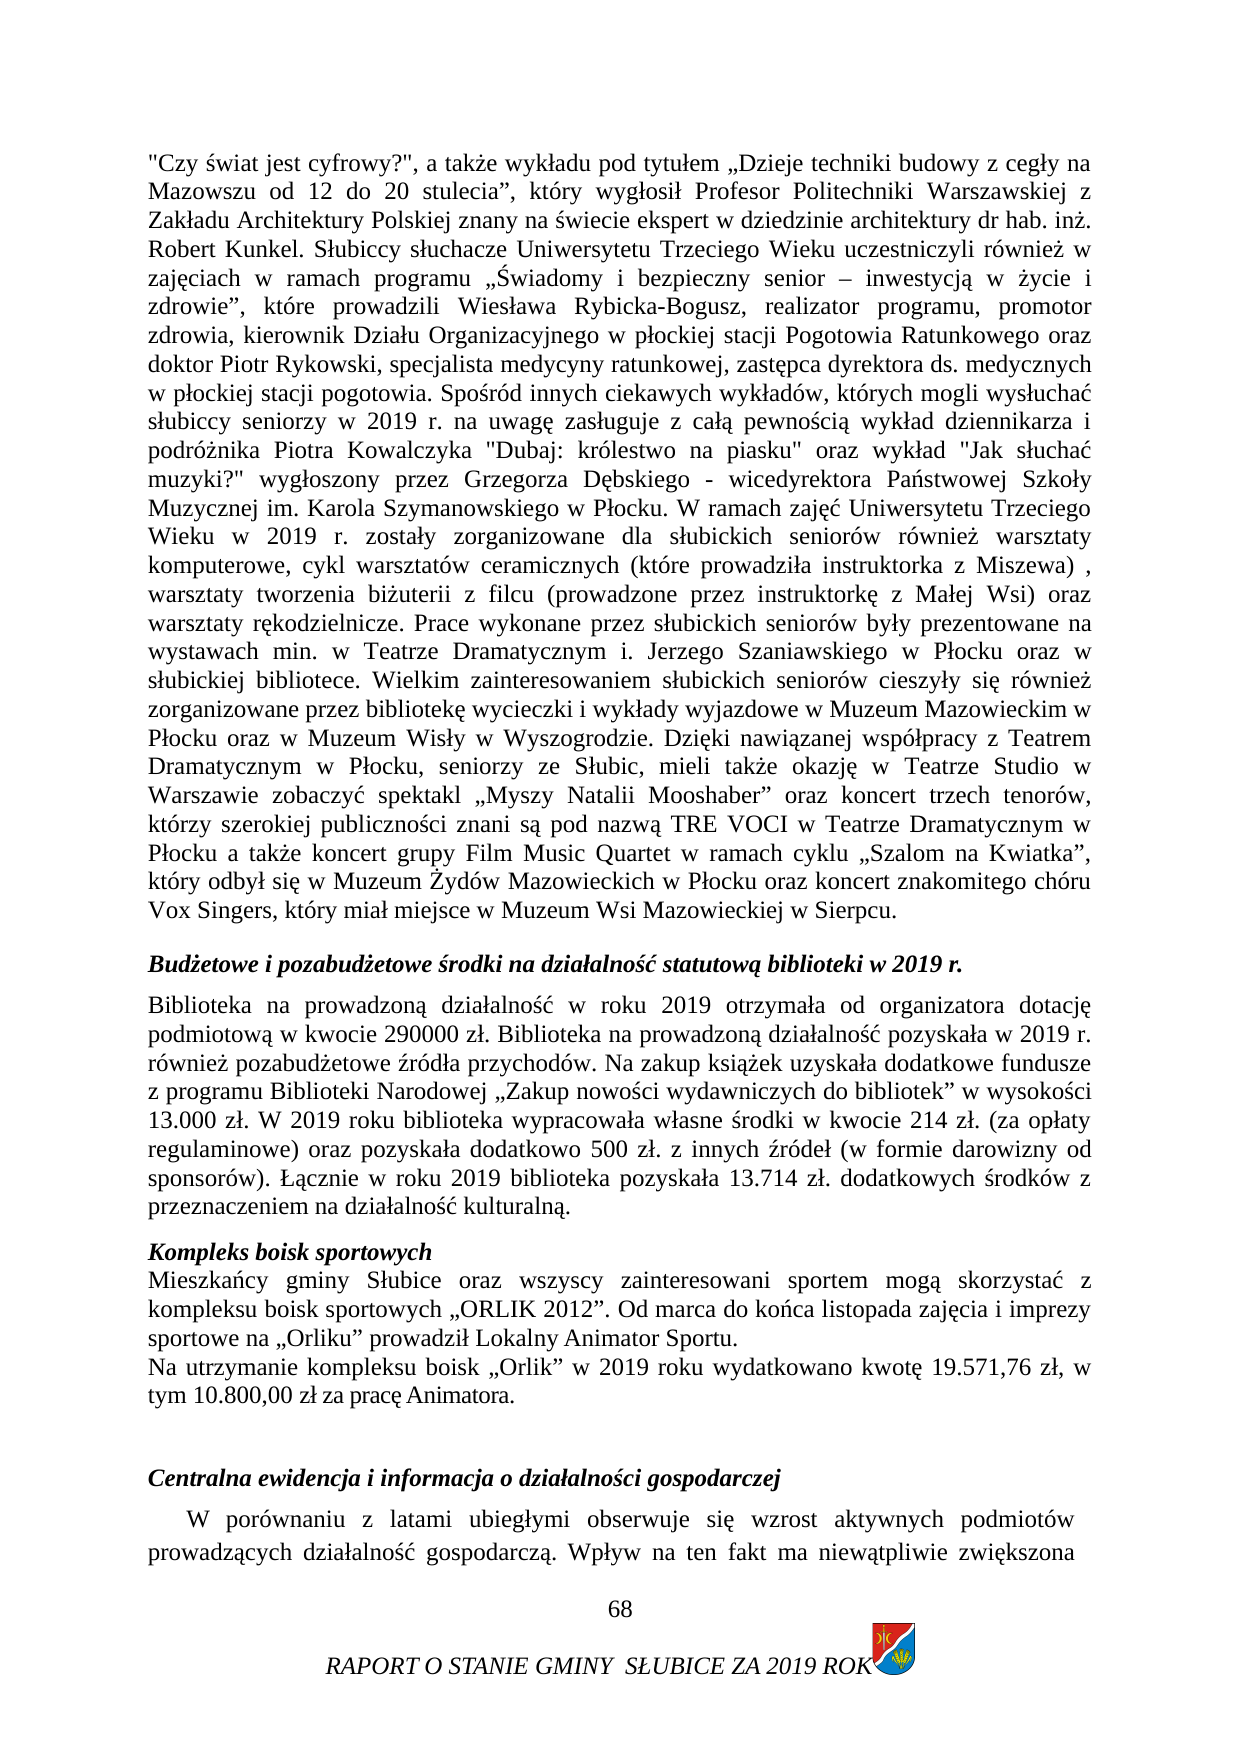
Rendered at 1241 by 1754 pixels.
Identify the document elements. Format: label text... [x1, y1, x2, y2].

text Biblioteka na prowadzoną działalność w roku 2019 otrzymała od organizatora dotację podmiotową w kwocie 290000 zł. Biblioteka na prowadzoną działalność pozyskała w 2019 r. również pozabudżetowe źródła przychodów. Na zakup książek uzyskała dodatkowe fundusze z programu Biblioteki Narodowej „Zakup nowości wydawniczych do bibliotek” w wysokości 13.000 zł. W 2019 roku biblioteka wypracowała własne środki w kwocie 214 zł. (za opłaty regulaminowe) oraz pozyskała dodatkowo 500 zł. z innych źródeł (w formie darowizny od sponsorów). Łącznie w roku 2019 biblioteka pozyskała 13.714 zł. dodatkowych środków z przeznaczeniem na działalność kulturalną. [148, 990, 1092, 1220]
subtitle Budżetowe i pozabudżetowe środki na działalność statutową biblioteki w 2019 r. [148, 949, 1092, 978]
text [148, 1504, 1076, 1566]
picture [872, 1623, 915, 1675]
text Mieszkańcy gminy Słubice oraz wszyscy zainteresowani sportem mogą skorzystać z kompleksu boisk sportowych „ORLIK 2012”. Od marca do końca listopada zajęcia i imprezy sportowe na „Orliku” prowadził Lokalny Animator Sportu. [148, 1266, 1092, 1352]
list Na utrzymanie kompleksu boisk „Orlik” w 2019 roku wydatkowano kwotę 19.571,76 zł, w tym 10.800,00 zł za pracę Animatora. [148, 1352, 1092, 1409]
text Kompleks boisk sportowych [148, 1237, 1092, 1266]
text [148, 148, 1092, 924]
subtitle Centralna ewidencja i informacja o działalności gospodarczej [148, 1463, 1092, 1492]
